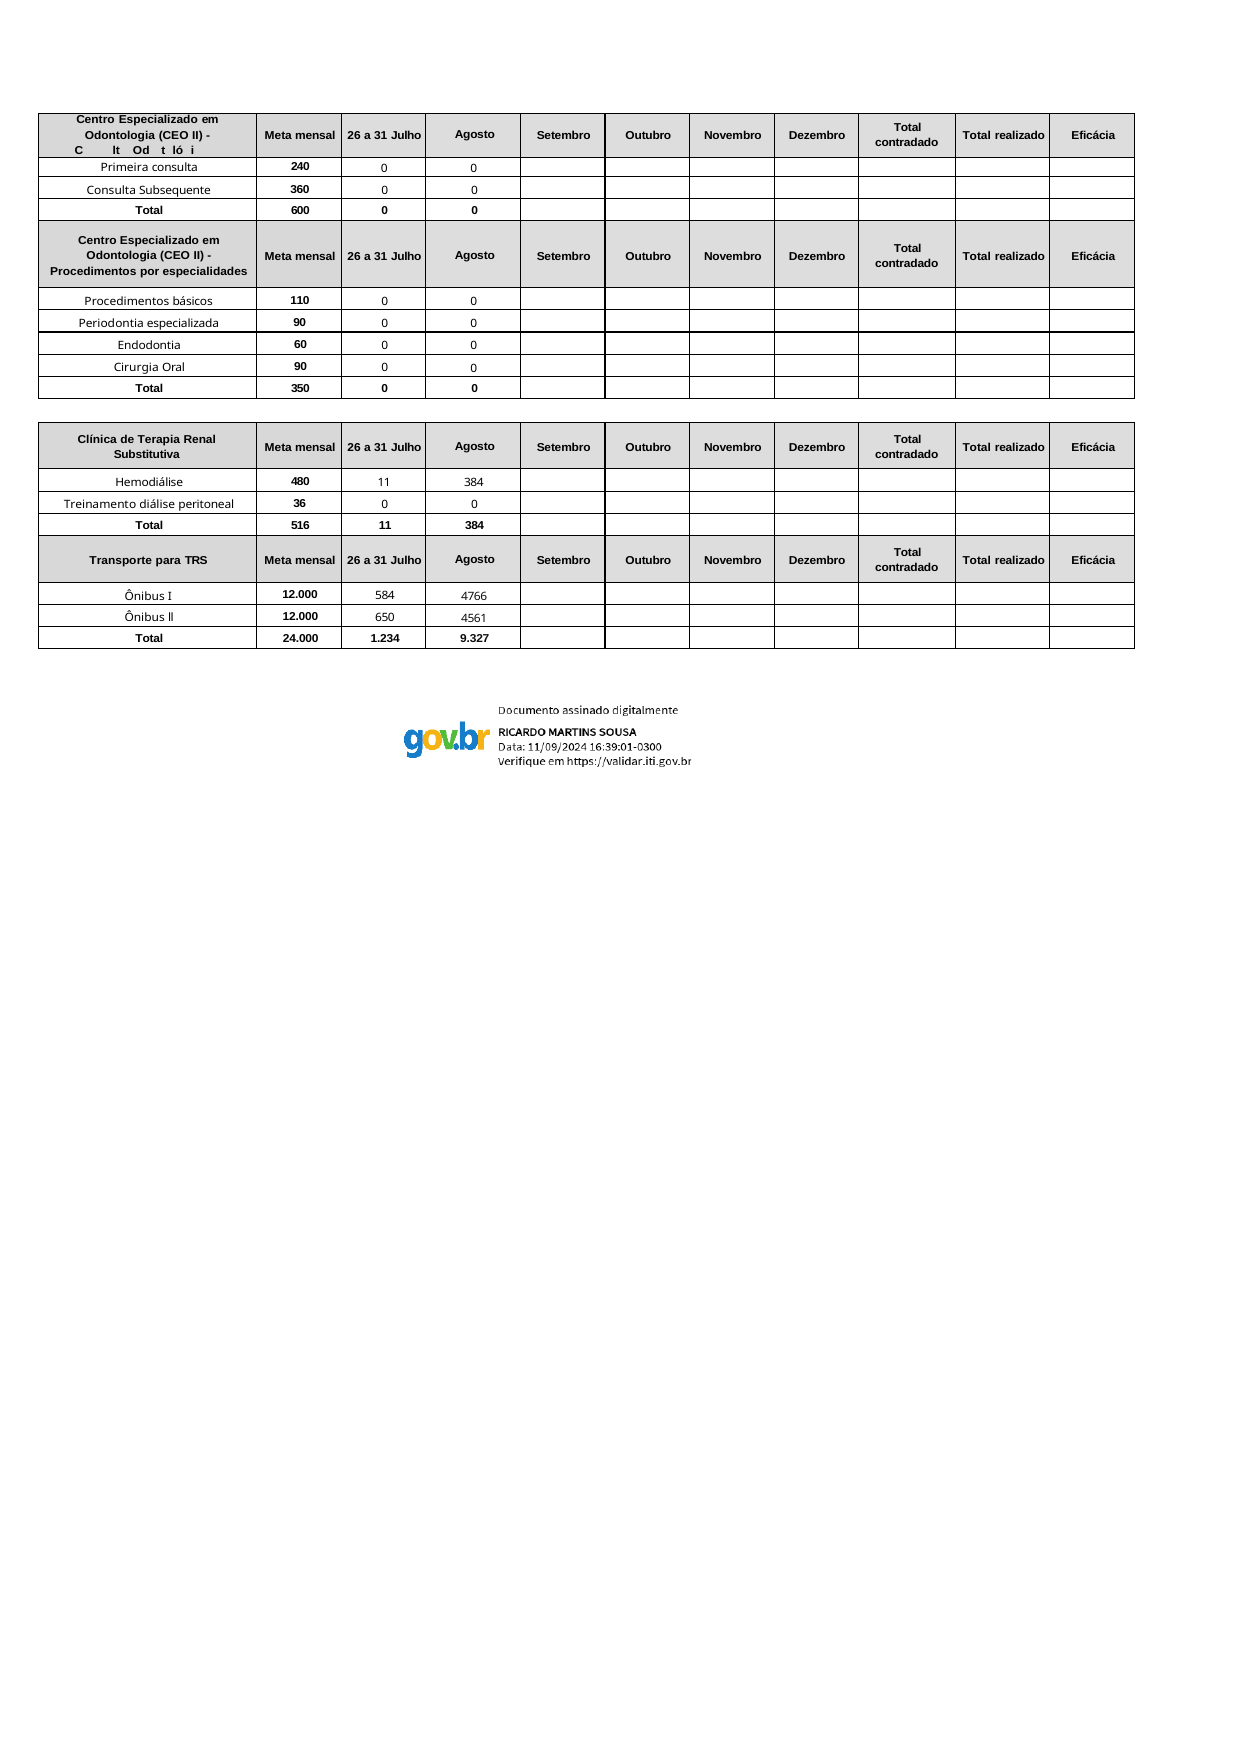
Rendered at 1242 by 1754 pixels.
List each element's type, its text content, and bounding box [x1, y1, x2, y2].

table_cell [859, 627, 955, 648]
table_cell Agosto [426, 536, 520, 582]
table_cell [690, 158, 774, 176]
table_header Total realizado [956, 114, 1049, 157]
table_cell [859, 583, 955, 604]
table_cell 60 [257, 333, 341, 354]
table_cell [956, 355, 1049, 376]
table_cell [956, 605, 1049, 626]
table_cell 384 [426, 514, 520, 535]
table_cell [690, 355, 774, 376]
table_cell 650 [342, 605, 425, 626]
table_header Outubro [606, 423, 689, 468]
table_cell Total [39, 377, 256, 398]
table_cell [775, 627, 858, 648]
table_cell [606, 377, 689, 398]
table_cell [859, 355, 955, 376]
table_cell [1050, 177, 1134, 198]
table_cell [606, 605, 689, 626]
table_cell [956, 627, 1049, 648]
table_cell Ônibus ll [39, 605, 256, 626]
table_header Eficácia [1050, 114, 1134, 157]
table_cell [775, 492, 858, 513]
table_cell 9.327 [426, 627, 520, 648]
table_header Dezembro [775, 114, 858, 157]
table_cell [690, 514, 774, 535]
table_cell Cirurgia Oral [39, 355, 256, 376]
table_cell Total realizado [956, 221, 1049, 287]
table_cell 0 [342, 377, 425, 398]
table_cell [956, 310, 1049, 331]
table_cell [521, 288, 604, 309]
table_cell [775, 310, 858, 331]
table_cell [690, 288, 774, 309]
table_cell [775, 158, 858, 176]
table_cell 36 [257, 492, 341, 513]
table_cell 480 [257, 469, 341, 491]
table_cell 4766 [426, 583, 520, 604]
table_cell [775, 288, 858, 309]
table_cell 350 [257, 377, 341, 398]
table_cell 4561 [426, 605, 520, 626]
table_cell [1050, 627, 1134, 648]
table_cell [606, 514, 689, 535]
table_cell [859, 377, 955, 398]
table_cell [1050, 199, 1134, 220]
table_cell Total contradado [859, 221, 955, 287]
table_header Agosto [426, 114, 520, 157]
table_cell Agosto [426, 221, 520, 287]
table_cell [606, 355, 689, 376]
table_cell [859, 605, 955, 626]
table_cell [1050, 310, 1134, 331]
table_cell [521, 514, 604, 535]
table_cell [690, 177, 774, 198]
table_cell [521, 199, 604, 220]
table_cell [859, 469, 955, 491]
table_header 26 a 31 Julho [342, 114, 425, 157]
table_cell 0 [426, 177, 520, 198]
table_header Total realizado [956, 423, 1049, 468]
table_cell 12.000 [257, 605, 341, 626]
table_cell [956, 158, 1049, 176]
table_header Clínica de Terapia Renal Substitutiva [39, 423, 256, 468]
table_cell [606, 627, 689, 648]
table_cell Dezembro [775, 536, 858, 582]
table_cell Outubro [606, 536, 689, 582]
table_cell [521, 355, 604, 376]
table_cell 90 [257, 355, 341, 376]
table_cell 0 [426, 492, 520, 513]
table_cell 90 [257, 310, 341, 331]
table_cell Novembro [690, 221, 774, 287]
table_cell [956, 514, 1049, 535]
table_header Novembro [690, 423, 774, 468]
table_cell 0 [426, 333, 520, 354]
table_cell [775, 469, 858, 491]
table_cell [521, 158, 604, 176]
table_cell 384 [426, 469, 520, 491]
table_cell [1050, 355, 1134, 376]
table_cell [1050, 333, 1134, 354]
table_cell 0 [426, 355, 520, 376]
table_cell 0 [426, 288, 520, 309]
table_header Centro Especializado em Odontologia (CEO II) - C lt Od t ló i [39, 114, 256, 157]
table_cell [1050, 605, 1134, 626]
table_cell 0 [342, 355, 425, 376]
table_cell Total realizado [956, 536, 1049, 582]
table_cell [775, 514, 858, 535]
table_cell [606, 177, 689, 198]
table_cell [775, 199, 858, 220]
table_cell Primeira consulta [39, 158, 256, 176]
table_cell [956, 492, 1049, 513]
table_cell [859, 310, 955, 331]
table_cell Total [39, 514, 256, 535]
table_cell [690, 199, 774, 220]
table_cell 12.000 [257, 583, 341, 604]
table_cell Consulta Subsequente [39, 177, 256, 198]
table_cell 240 [257, 158, 341, 176]
table_cell Eficácia [1050, 536, 1134, 582]
table_cell [521, 377, 604, 398]
table_cell 0 [342, 177, 425, 198]
table_cell Total [39, 627, 256, 648]
table_cell [690, 583, 774, 604]
table_header Total contradado [859, 114, 955, 157]
table_cell [1050, 288, 1134, 309]
table_cell 0 [342, 333, 425, 354]
table_cell [1050, 377, 1134, 398]
table_cell 0 [342, 199, 425, 220]
table_cell [606, 310, 689, 331]
table_cell Novembro [690, 536, 774, 582]
table_header 26 a 31 Julho [342, 423, 425, 468]
table_cell [606, 469, 689, 491]
table_cell [775, 177, 858, 198]
table_header Meta mensal [257, 114, 341, 157]
table_cell 0 [342, 492, 425, 513]
table_cell 0 [426, 310, 520, 331]
table_cell [521, 333, 604, 354]
table_cell [956, 583, 1049, 604]
table_cell [690, 333, 774, 354]
table_cell 110 [257, 288, 341, 309]
table_cell [1050, 492, 1134, 513]
table_cell Setembro [521, 536, 604, 582]
table_cell [859, 514, 955, 535]
table_cell [690, 469, 774, 491]
table_cell [521, 469, 604, 491]
table_cell [775, 583, 858, 604]
table_cell [1050, 469, 1134, 491]
table_cell [859, 158, 955, 176]
table_header Novembro [690, 114, 774, 157]
table_cell [606, 333, 689, 354]
table_cell [859, 177, 955, 198]
table_cell Outubro [606, 221, 689, 287]
table_header Meta mensal [257, 423, 341, 468]
table_cell Treinamento diálise peritoneal [39, 492, 256, 513]
table_cell Eficácia [1050, 221, 1134, 287]
table_cell [1050, 514, 1134, 535]
table_cell Centro Especializado em Odontologia (CEO II) - Procedimentos por especialidades [39, 221, 256, 287]
table_cell [859, 492, 955, 513]
table_cell [956, 288, 1049, 309]
table_cell [956, 469, 1049, 491]
table_header Outubro [606, 114, 689, 157]
table_cell [690, 605, 774, 626]
table_header Eficácia [1050, 423, 1134, 468]
table_cell Total [39, 199, 256, 220]
table_cell 0 [426, 199, 520, 220]
table_cell 0 [342, 158, 425, 176]
table_cell 0 [342, 310, 425, 331]
table_cell Endodontia [39, 333, 256, 354]
picture [404, 705, 692, 767]
table_cell [956, 177, 1049, 198]
table_cell [956, 377, 1049, 398]
table_cell [606, 199, 689, 220]
table_cell [690, 627, 774, 648]
table_cell [775, 377, 858, 398]
table_cell [859, 288, 955, 309]
table_cell Meta mensal [257, 536, 341, 582]
table_cell Transporte para TRS [39, 536, 256, 582]
table_header Dezembro [775, 423, 858, 468]
table_cell [859, 199, 955, 220]
table_cell [521, 627, 604, 648]
table_cell 24.000 [257, 627, 341, 648]
table_cell 26 a 31 Julho [342, 221, 425, 287]
table_cell [690, 377, 774, 398]
table_cell [775, 333, 858, 354]
table_cell [521, 177, 604, 198]
table_cell [606, 583, 689, 604]
table_cell [775, 355, 858, 376]
table_cell Total contradado [859, 536, 955, 582]
table_cell [606, 158, 689, 176]
table_cell 0 [426, 158, 520, 176]
table_header Setembro [521, 423, 604, 468]
table_cell 600 [257, 199, 341, 220]
table_cell [690, 492, 774, 513]
table_cell 516 [257, 514, 341, 535]
table_cell 1.234 [342, 627, 425, 648]
table_cell 0 [426, 377, 520, 398]
table_cell [521, 605, 604, 626]
table_header Setembro [521, 114, 604, 157]
table_cell [521, 492, 604, 513]
table_cell [956, 333, 1049, 354]
table_cell [1050, 583, 1134, 604]
table_cell Hemodiálise [39, 469, 256, 491]
table_cell [1050, 158, 1134, 176]
table_cell [956, 199, 1049, 220]
table_cell 11 [342, 514, 425, 535]
table_cell 360 [257, 177, 341, 198]
table_cell Setembro [521, 221, 604, 287]
table_cell [606, 288, 689, 309]
table_cell [690, 310, 774, 331]
table_cell Periodontia especializada [39, 310, 256, 331]
table_cell Meta mensal [257, 221, 341, 287]
table_cell 11 [342, 469, 425, 491]
table_cell Procedimentos básicos [39, 288, 256, 309]
table_cell [606, 492, 689, 513]
table_header Agosto [426, 423, 520, 468]
table_cell 26 a 31 Julho [342, 536, 425, 582]
table_cell 584 [342, 583, 425, 604]
table_cell 0 [342, 288, 425, 309]
table_header Total contradado [859, 423, 955, 468]
table_cell [521, 583, 604, 604]
table_cell [859, 333, 955, 354]
table_cell Dezembro [775, 221, 858, 287]
table_cell Ônibus I [39, 583, 256, 604]
table_cell [521, 310, 604, 331]
table_cell [775, 605, 858, 626]
